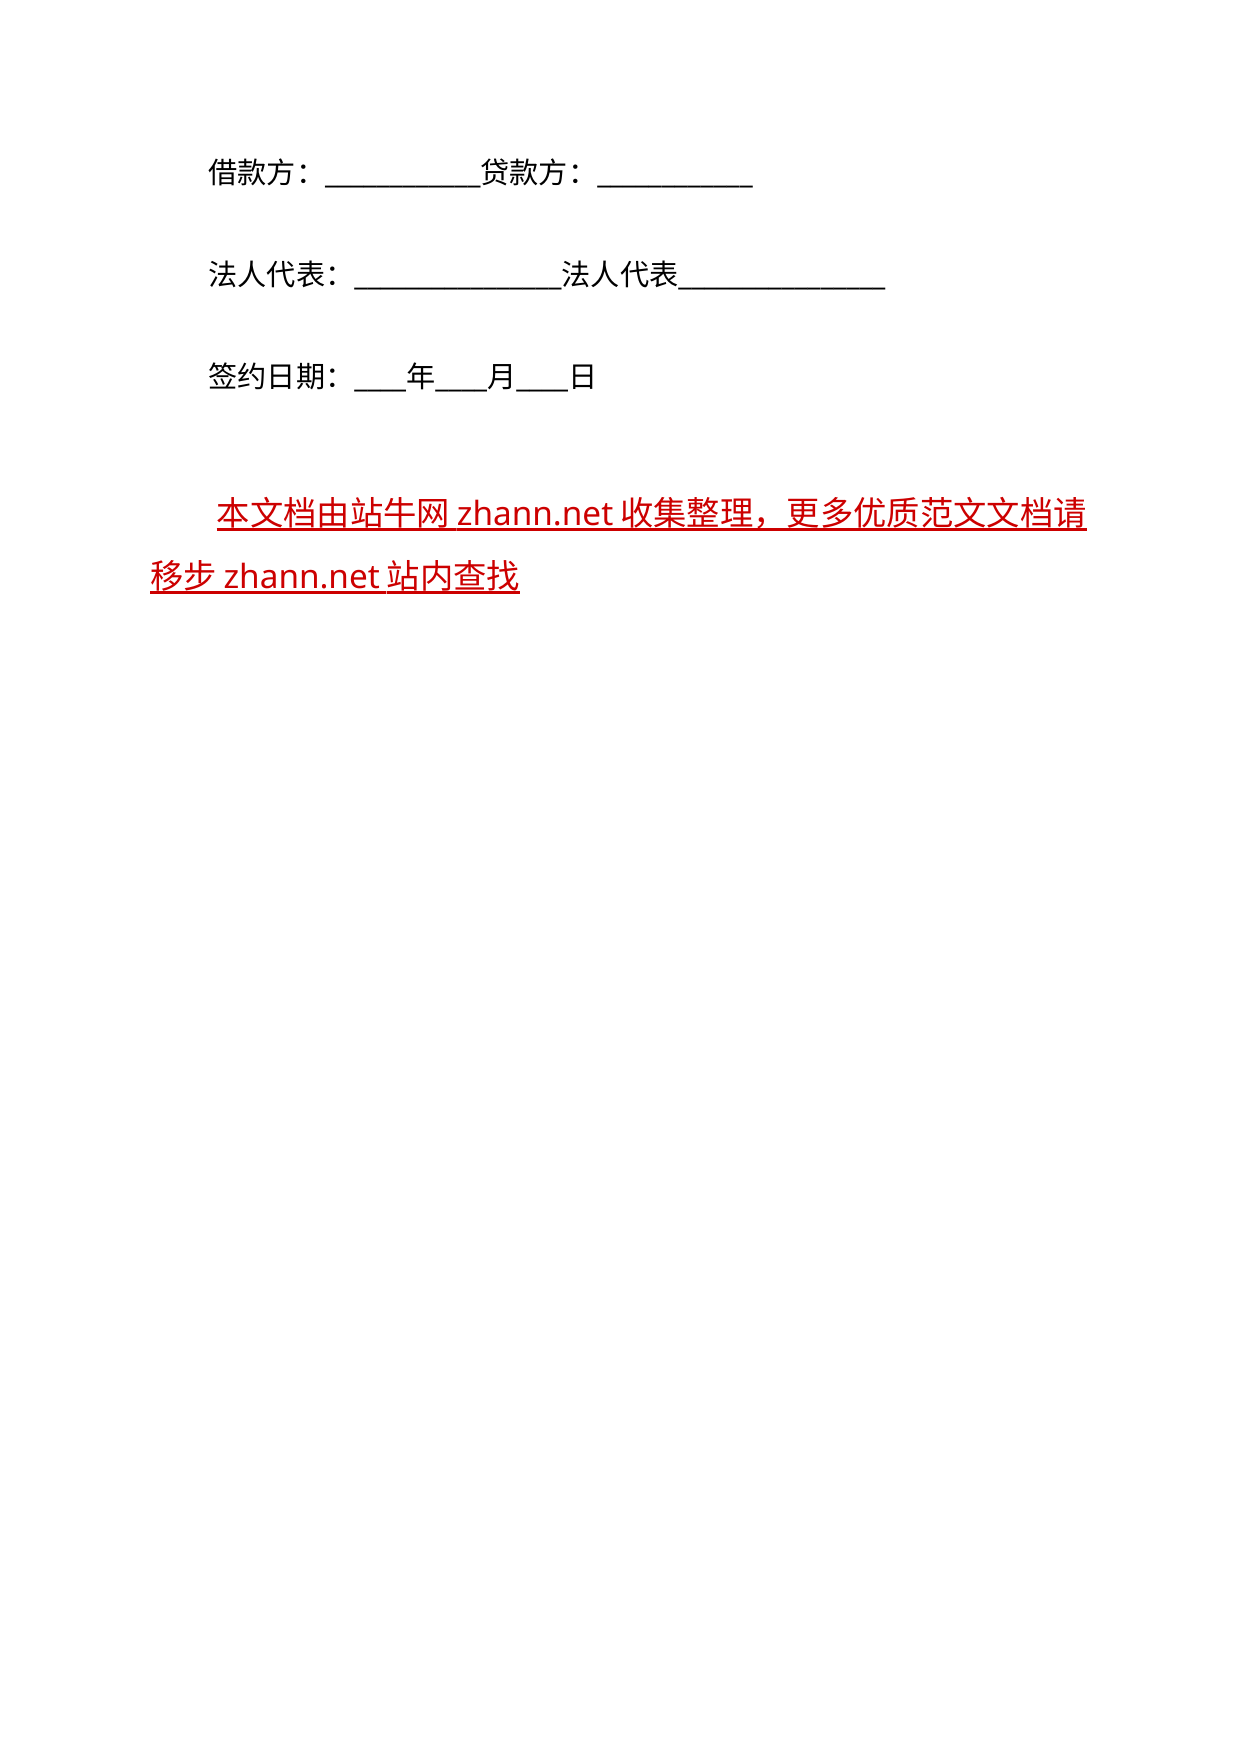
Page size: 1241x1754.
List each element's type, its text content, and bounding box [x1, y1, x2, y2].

text 法人代表：________________法人代表________________ [150, 252, 1090, 294]
text 借款方：____________贷款方：____________ [150, 150, 1090, 192]
text 签约日期：____年____月____日 [150, 354, 1090, 396]
text 本文档由站牛网zhann.net收集整理，更多优质范文文档请移步zhann.net站内查找 [150, 487, 1090, 598]
